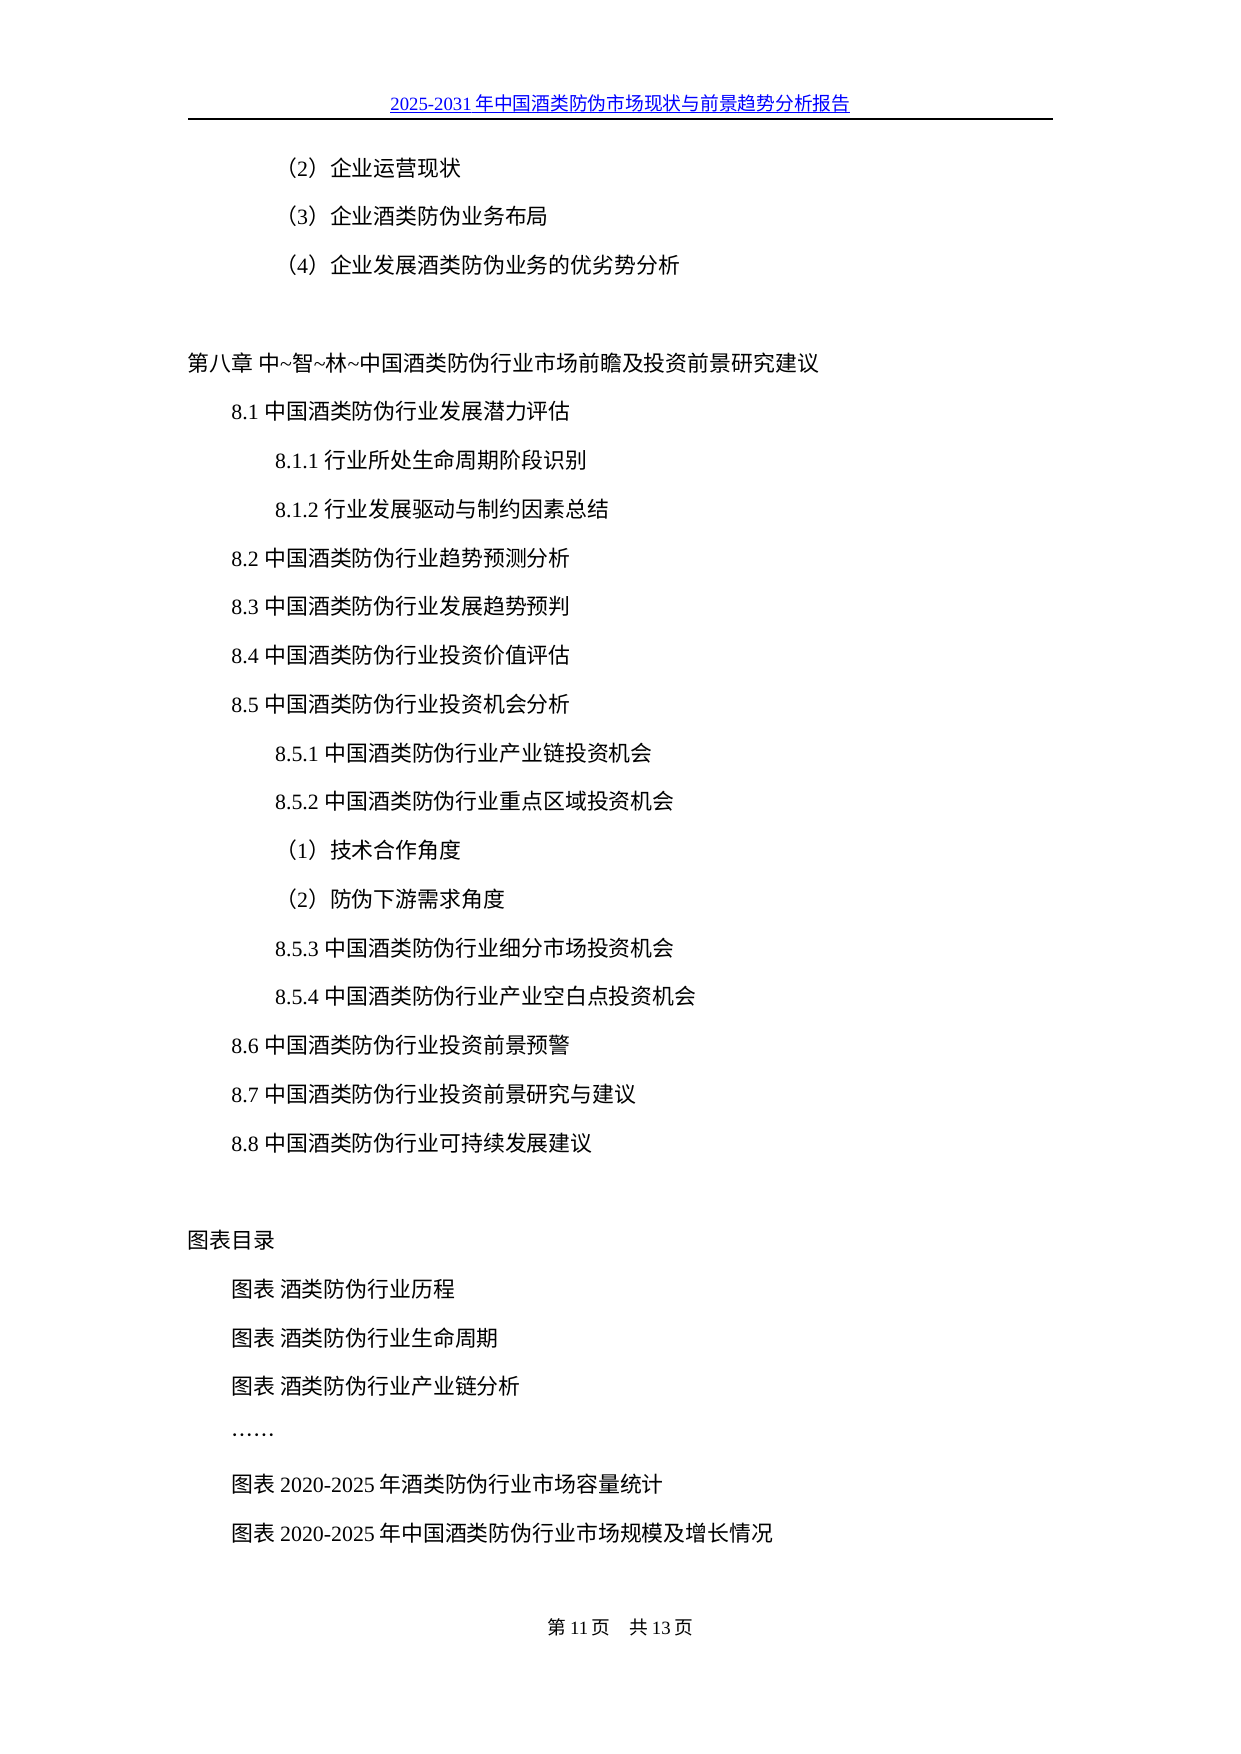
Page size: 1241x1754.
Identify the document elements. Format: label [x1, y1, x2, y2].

text [187, 150, 1053, 1548]
